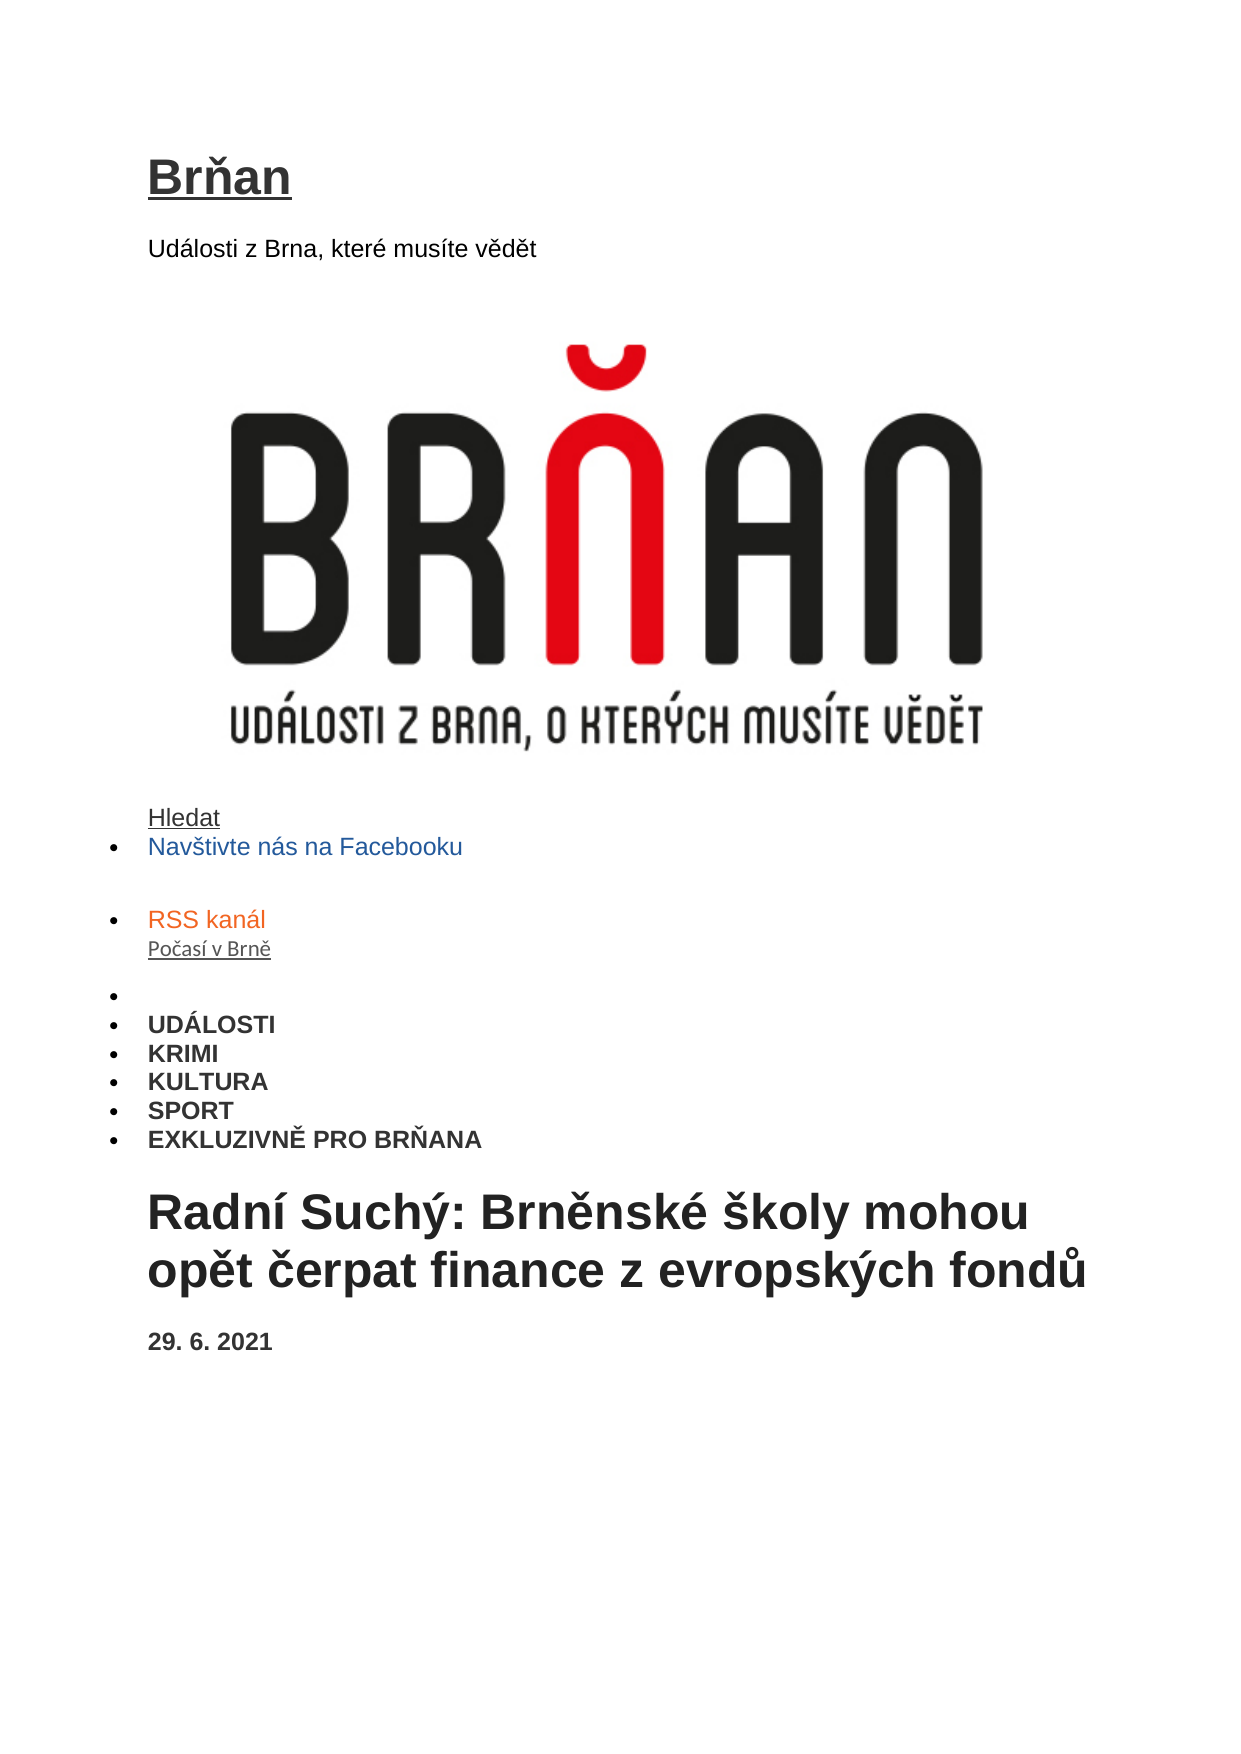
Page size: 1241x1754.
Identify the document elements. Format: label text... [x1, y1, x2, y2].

text Počasí v Brně [148, 934, 1093, 962]
subtitle Brňan [148, 148, 1093, 205]
text Hledat [148, 803, 1093, 832]
text 29. 6. 2021 [148, 1327, 1093, 1356]
list RSS kanál [110, 905, 1093, 934]
list KULTURA [110, 1067, 1093, 1096]
picture [147, 292, 1086, 784]
list KRIMI [110, 1038, 1093, 1067]
list SPORT [110, 1096, 1093, 1125]
list UDÁLOSTI [110, 1010, 1093, 1038]
list Navštivte nás na Facebooku [110, 832, 1093, 860]
text Události z Brna, které musíte vědět [148, 234, 1093, 263]
subtitle Radní Suchý: Brněnské školy mohou opět čerpat finance z evropských fondů [148, 1183, 1093, 1298]
list EXKLUZIVNĚ PRO BRŇANA [110, 1125, 1093, 1153]
